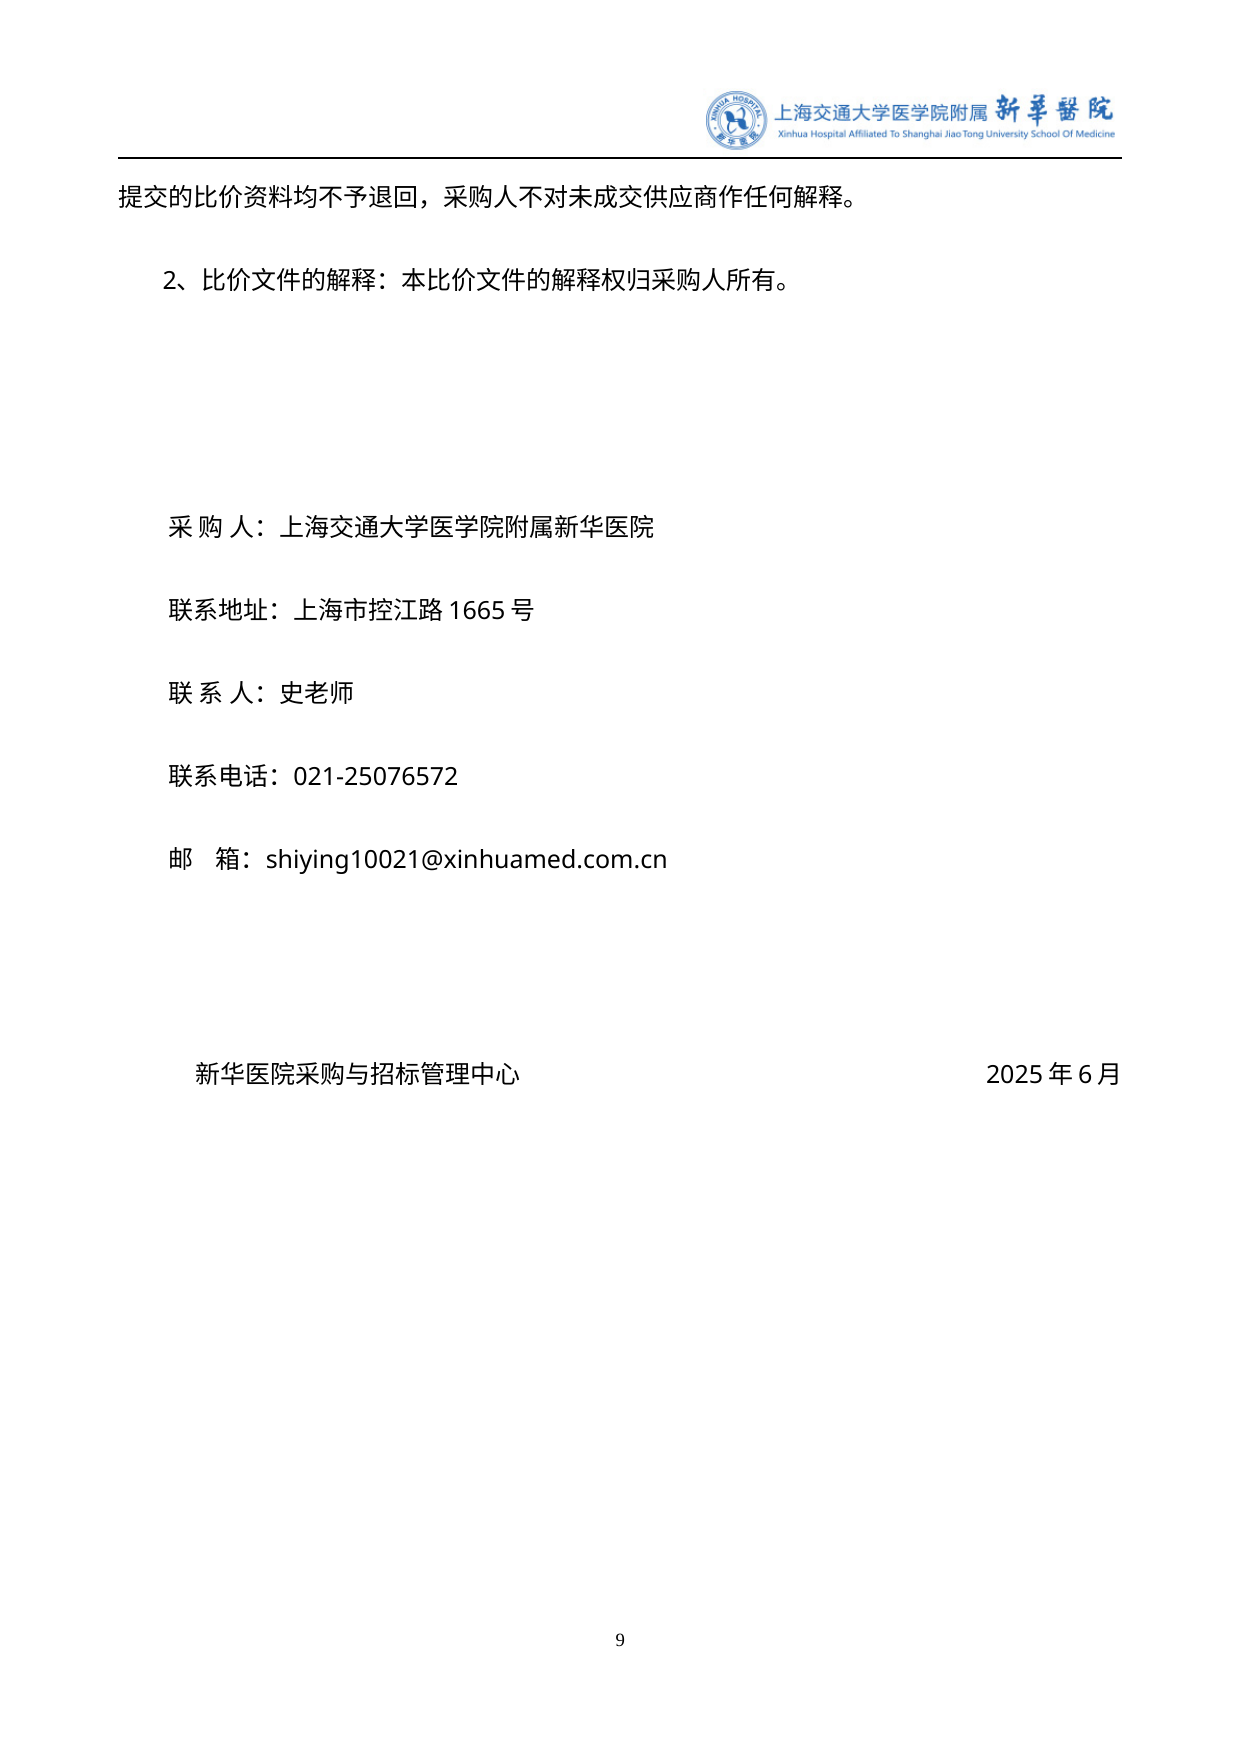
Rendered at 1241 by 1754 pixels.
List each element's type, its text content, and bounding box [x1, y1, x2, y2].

text 邮 箱：shiying10021@xinhuamed.com.cn [118, 825, 1119, 890]
text 联 系 人：史老师 [118, 659, 1119, 724]
text 新华医院采购与招标管理中心 2025年6月 [118, 1040, 1122, 1105]
text 2、比价文件的解释：本比价文件的解释权归采购人所有。 [118, 246, 1122, 311]
text 采 购 人：上海交通大学医学院附属新华医院 [118, 493, 1119, 558]
text 1、供应商承担其编制与递交比价文件所涉及的一切费用，不论成交结果如何，供应商提交的比价资料均不予退回，采购人不对未成交供应商作任何解释。 [118, 163, 1122, 228]
picture [702, 88, 1123, 156]
text 联系地址：上海市控江路1665号 [118, 576, 1119, 641]
text 联系电话：021-25076572 [118, 742, 1119, 807]
